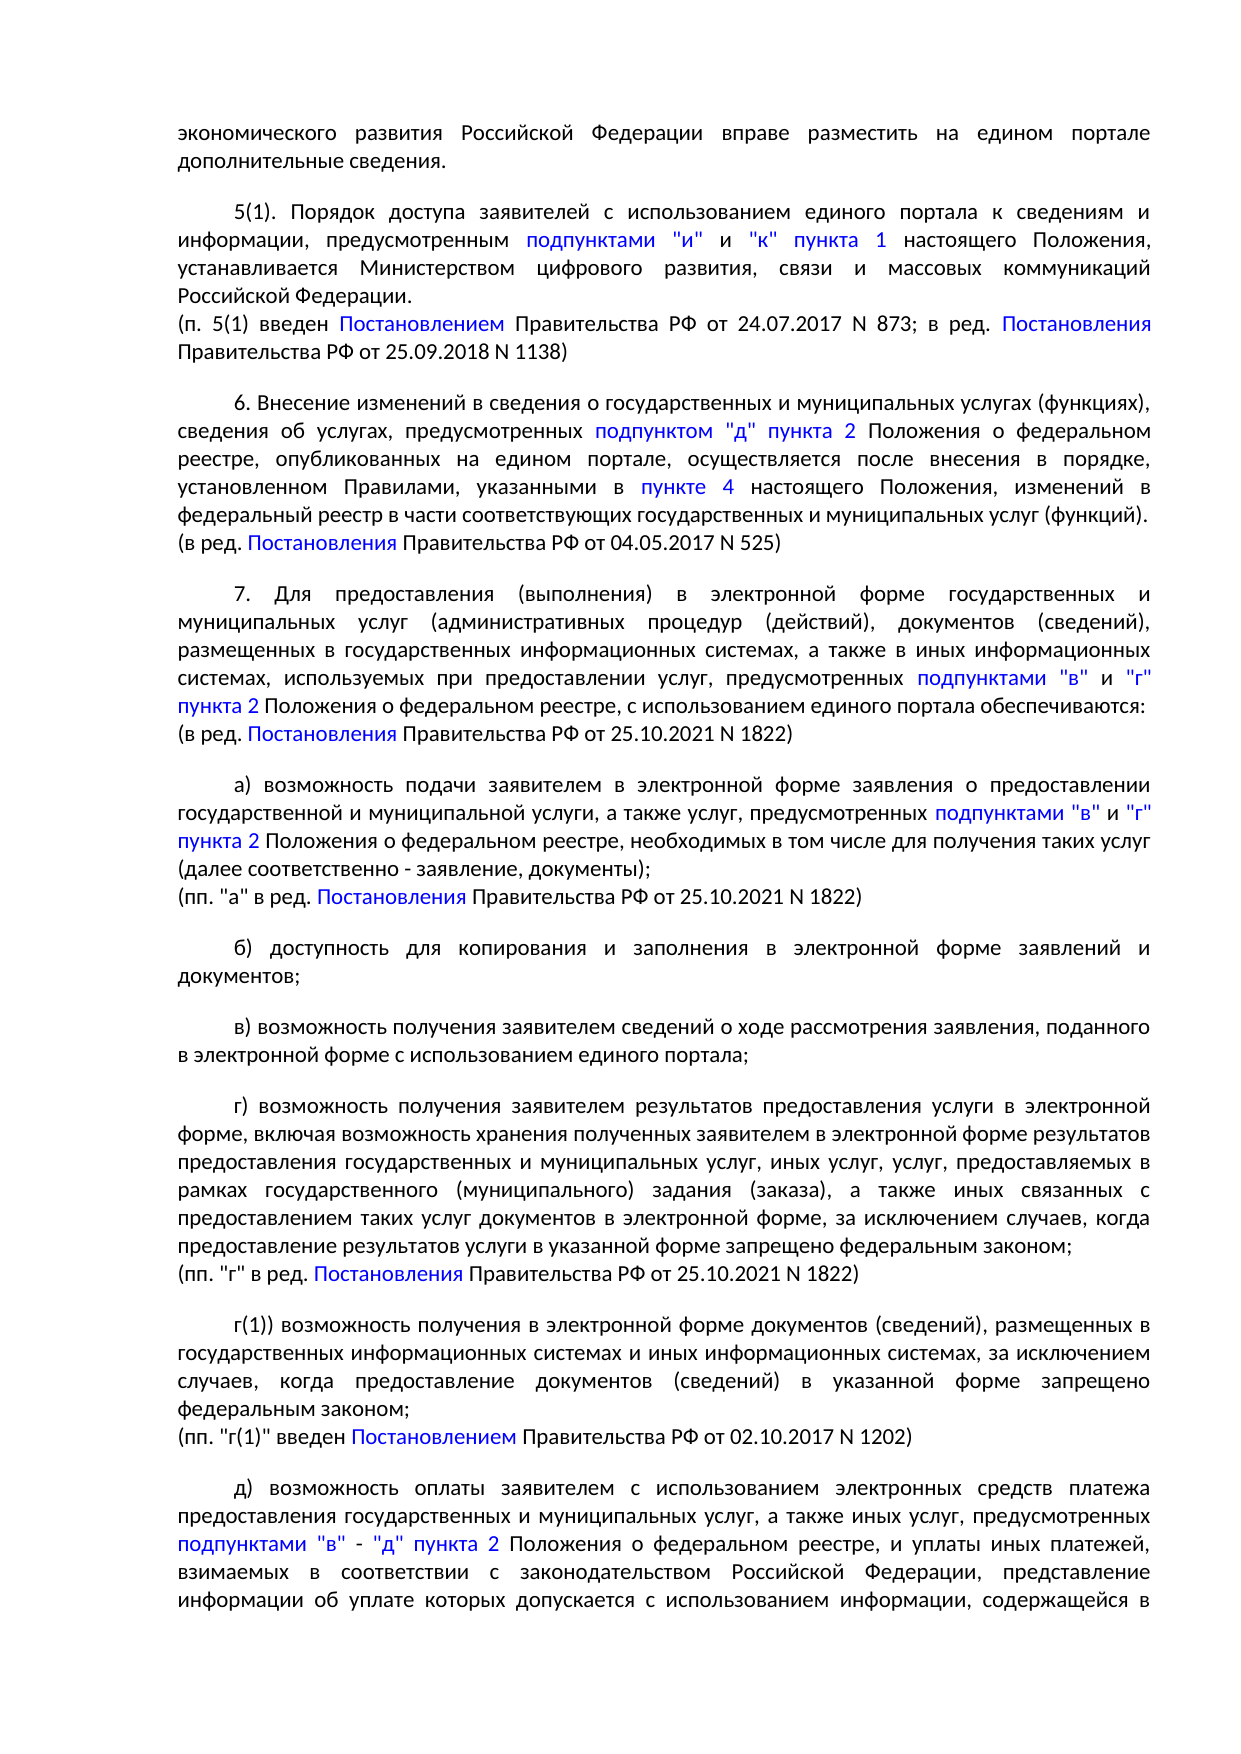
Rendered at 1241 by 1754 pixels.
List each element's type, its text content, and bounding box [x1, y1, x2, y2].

text а) возможность подачи заявителем в электронной форме заявления о предоставлении государственной и муниципальной услуги, а также услуг, предусмотренных подпунктами "в" и "г" пункта 2 Положения о федеральном реестре, необходимых в том числе для получения таких услуг (далее соответственно - заявление, документы); [177, 770, 1152, 882]
text б) доступность для копирования и заполнения в электронной форме заявлений и документов; [177, 933, 1152, 989]
text (пп. "г" в ред. Постановления Правительства РФ от 25.10.2021 N 1822) [177, 1259, 1152, 1287]
text 5(1). Порядок доступа заявителей с использованием единого портала к сведениям и информации, предусмотренным подпунктами "и" и "к" пункта 1 настоящего Положения, устанавливается Министерством цифрового развития, связи и массовых коммуникаций Российской Федерации. [177, 197, 1152, 309]
text (п. 5(1) введен Постановлением Правительства РФ от 24.07.2017 N 873; в ред. Постановления Правительства РФ от 25.09.2018 N 1138) [177, 309, 1152, 365]
text (в ред. Постановления Правительства РФ от 04.05.2017 N 525) [177, 528, 1152, 556]
text г(1)) возможность получения в электронной форме документов (сведений), размещенных в государственных информационных системах и иных информационных системах, за исключением случаев, когда предоставление документов (сведений) в указанной форме запрещено федеральным законом; [177, 1310, 1152, 1422]
text (в ред. Постановления Правительства РФ от 25.10.2021 N 1822) [177, 719, 1152, 747]
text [177, 1473, 1152, 1613]
text 6. Внесение изменений в сведения о государственных и муниципальных услугах (функциях), сведения об услугах, предусмотренных подпунктом "д" пункта 2 Положения о федеральном реестре, опубликованных на едином портале, осуществляется после внесения в порядке, установленном Правилами, указанными в пункте 4 настоящего Положения, изменений в федеральный реестр в части соответствующих государственных и муниципальных услуг (функций). [177, 388, 1152, 528]
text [177, 118, 1152, 174]
text (пп. "г(1)" введен Постановлением Правительства РФ от 02.10.2017 N 1202) [177, 1422, 1152, 1450]
text г) возможность получения заявителем результатов предоставления услуги в электронной форме, включая возможность хранения полученных заявителем в электронной форме результатов предоставления государственных и муниципальных услуг, иных услуг, услуг, предоставляемых в рамках государственного (муниципального) задания (заказа), а также иных связанных с предоставлением таких услуг документов в электронной форме, за исключением случаев, когда предоставление результатов услуги в указанной форме запрещено федеральным законом; [177, 1091, 1152, 1259]
text в) возможность получения заявителем сведений о ходе рассмотрения заявления, поданного в электронной форме с использованием единого портала; [177, 1012, 1152, 1068]
text 7. Для предоставления (выполнения) в электронной форме государственных и муниципальных услуг (административных процедур (действий), документов (сведений), размещенных в государственных информационных системах, а также в иных информационных системах, используемых при предоставлении услуг, предусмотренных подпунктами "в" и "г" пункта 2 Положения о федеральном реестре, с использованием единого портала обеспечиваются: [177, 579, 1152, 719]
text (пп. "а" в ред. Постановления Правительства РФ от 25.10.2021 N 1822) [177, 882, 1152, 910]
